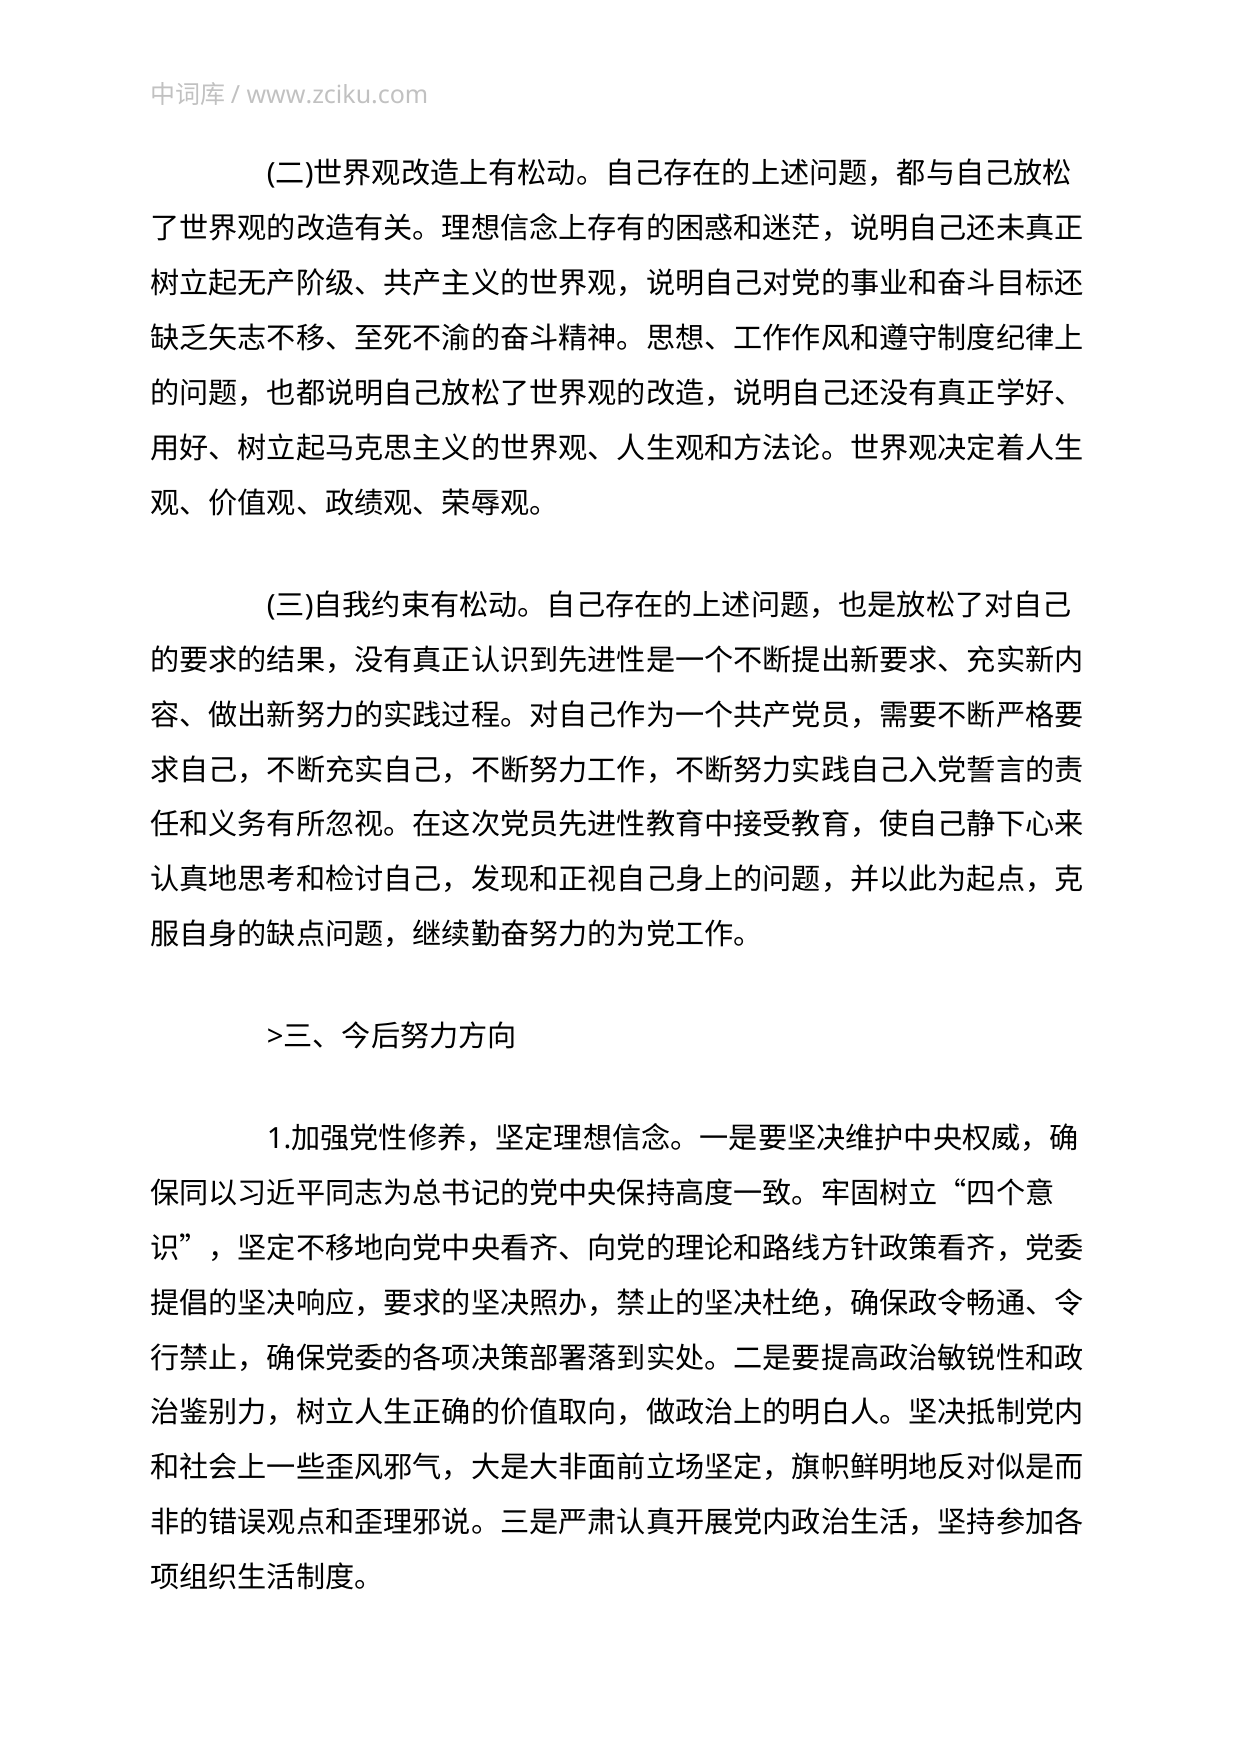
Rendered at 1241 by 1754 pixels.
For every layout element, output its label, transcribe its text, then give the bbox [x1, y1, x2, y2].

text (三)自我约束有松动。自己存在的上述问题，也是放松了对自己的要求的结果，没有真正认识到先进性是一个不断提出新要求、充实新内容、做出新努力的实践过程。对自己作为一个共产党员，需要不断严格要求自己，不断充实自己，不断努力工作，不断努力实践自己入党誓言的责任和义务有所忽视。在这次党员先进性教育中接受教育，使自己静下心来认真地思考和检讨自己，发现和正视自己身上的问题，并以此为起点，克服自身的缺点问题，继续勤奋努力的为党工作。 [150, 581, 1090, 953]
text 1.加强党性修养，坚定理想信念。一是要坚决维护中央权威，确保同以习近平同志为总书记的党中央保持高度一致。牢固树立“四个意识”，坚定不移地向党中央看齐、向党的理论和路线方针政策看齐，党委提倡的坚决响应，要求的坚决照办，禁止的坚决杜绝，确保政令畅通、令行禁止，确保党委的各项决策部署落到实处。二是要提高政治敏锐性和政治鉴别力，树立人生正确的价值取向，做政治上的明白人。坚决抵制党内和社会上一些歪风邪气，大是大非面前立场坚定，旗帜鲜明地反对似是而非的错误观点和歪理邪说。三是严肃认真开展党内政治生活，坚持参加各项组织生活制度。 [150, 1114, 1090, 1596]
text (二)世界观改造上有松动。自己存在的上述问题，都与自己放松了世界观的改造有关。理想信念上存有的困惑和迷茫，说明自己还未真正树立起无产阶级、共产主义的世界观，说明自己对党的事业和奋斗目标还缺乏矢志不移、至死不渝的奋斗精神。思想、工作作风和遵守制度纪律上的问题，也都说明自己放松了世界观的改造，说明自己还没有真正学好、用好、树立起马克思主义的世界观、人生观和方法论。世界观决定着人生观、价值观、政绩观、荣辱观。 [150, 150, 1090, 522]
text >三、今后努力方向 [150, 1012, 1090, 1055]
